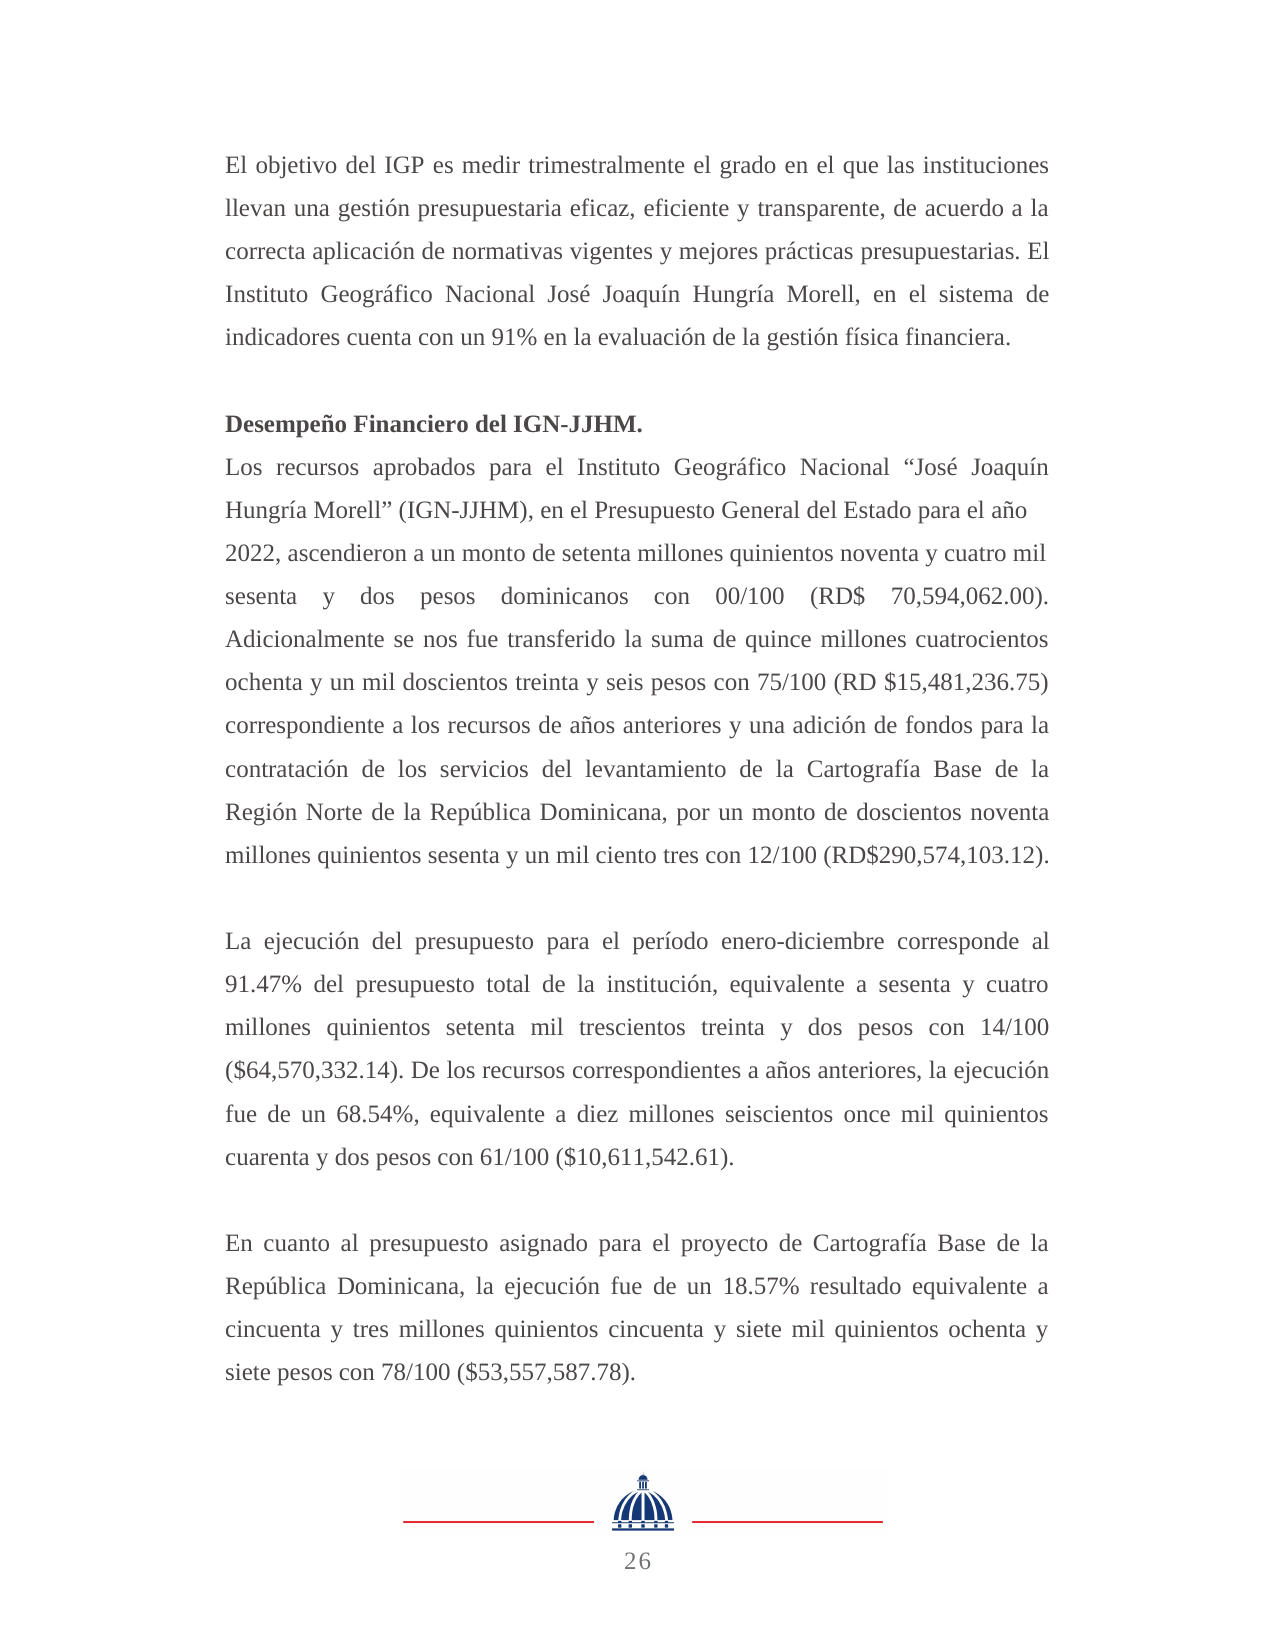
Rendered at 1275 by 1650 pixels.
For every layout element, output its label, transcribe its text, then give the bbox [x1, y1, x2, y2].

text Los recursos aprobados para el Instituto Geográfico Nacional “José Joaquín Hungría Morell” (IGN-JJHM), en el Presupuesto General del Estado para el año [225, 452, 1050, 524]
text El objetivo del IGP es medir trimestralmente el grado en el que las instituciones llevan una gestión presupuestaria eficaz, eficiente y transparente, de acuerdo a la correcta aplicación de normativas vigentes y mejores prácticas presupuestarias. El Instituto Geográfico Nacional José Joaquín Hungría Morell, en el sistema de indicadores cuenta con un 91% en la evaluación de la gestión física financiera. [225, 150, 1050, 351]
text Desempeño Financiero del IGN-JJHM. [225, 409, 1050, 437]
text La ejecución del presupuesto para el período enero-diciembre corresponde al 91.47% del presupuesto total de la institución, equivalente a sesenta y cuatro millones quinientos setenta mil trescientos treinta y dos pesos con 14/100 ($64,570,332.14). De los recursos correspondientes a años anteriores, la ejecución fue de un 68.54%, equivalente a diez millones seiscientos once mil quinientos cuarenta y dos pesos con 61/100 ($10,611,542.61). [225, 926, 1050, 1171]
picture [399, 1468, 891, 1536]
text 2022, ascendieron a un monto de setenta millones quinientos noventa y cuatro mil [225, 538, 1050, 567]
text sesenta y dos pesos dominicanos con 00/100 (RD$ 70,594,062.00). Adicionalmente se nos fue transferido la suma de quince millones cuatrocientos ochenta y un mil doscientos treinta y seis pesos con 75/100 (RD $15,481,236.75) correspondiente a los recursos de años anteriores y una adición de fondos para la contratación de los servicios del levantamiento de la Cartografía Base de la Región Norte de la República Dominicana, por un monto de doscientos noventa millones quinientos sesenta y un mil ciento tres con 12/100 (RD$290,574,103.12). [225, 581, 1050, 869]
text En cuanto al presupuesto asignado para el proyecto de Cartografía Base de la República Dominicana, la ejecución fue de un 18.57% resultado equivalente a cincuenta y tres millones quinientos cincuenta y siete mil quinientos ochenta y siete pesos con 78/100 ($53,557,587.78). [225, 1228, 1050, 1386]
